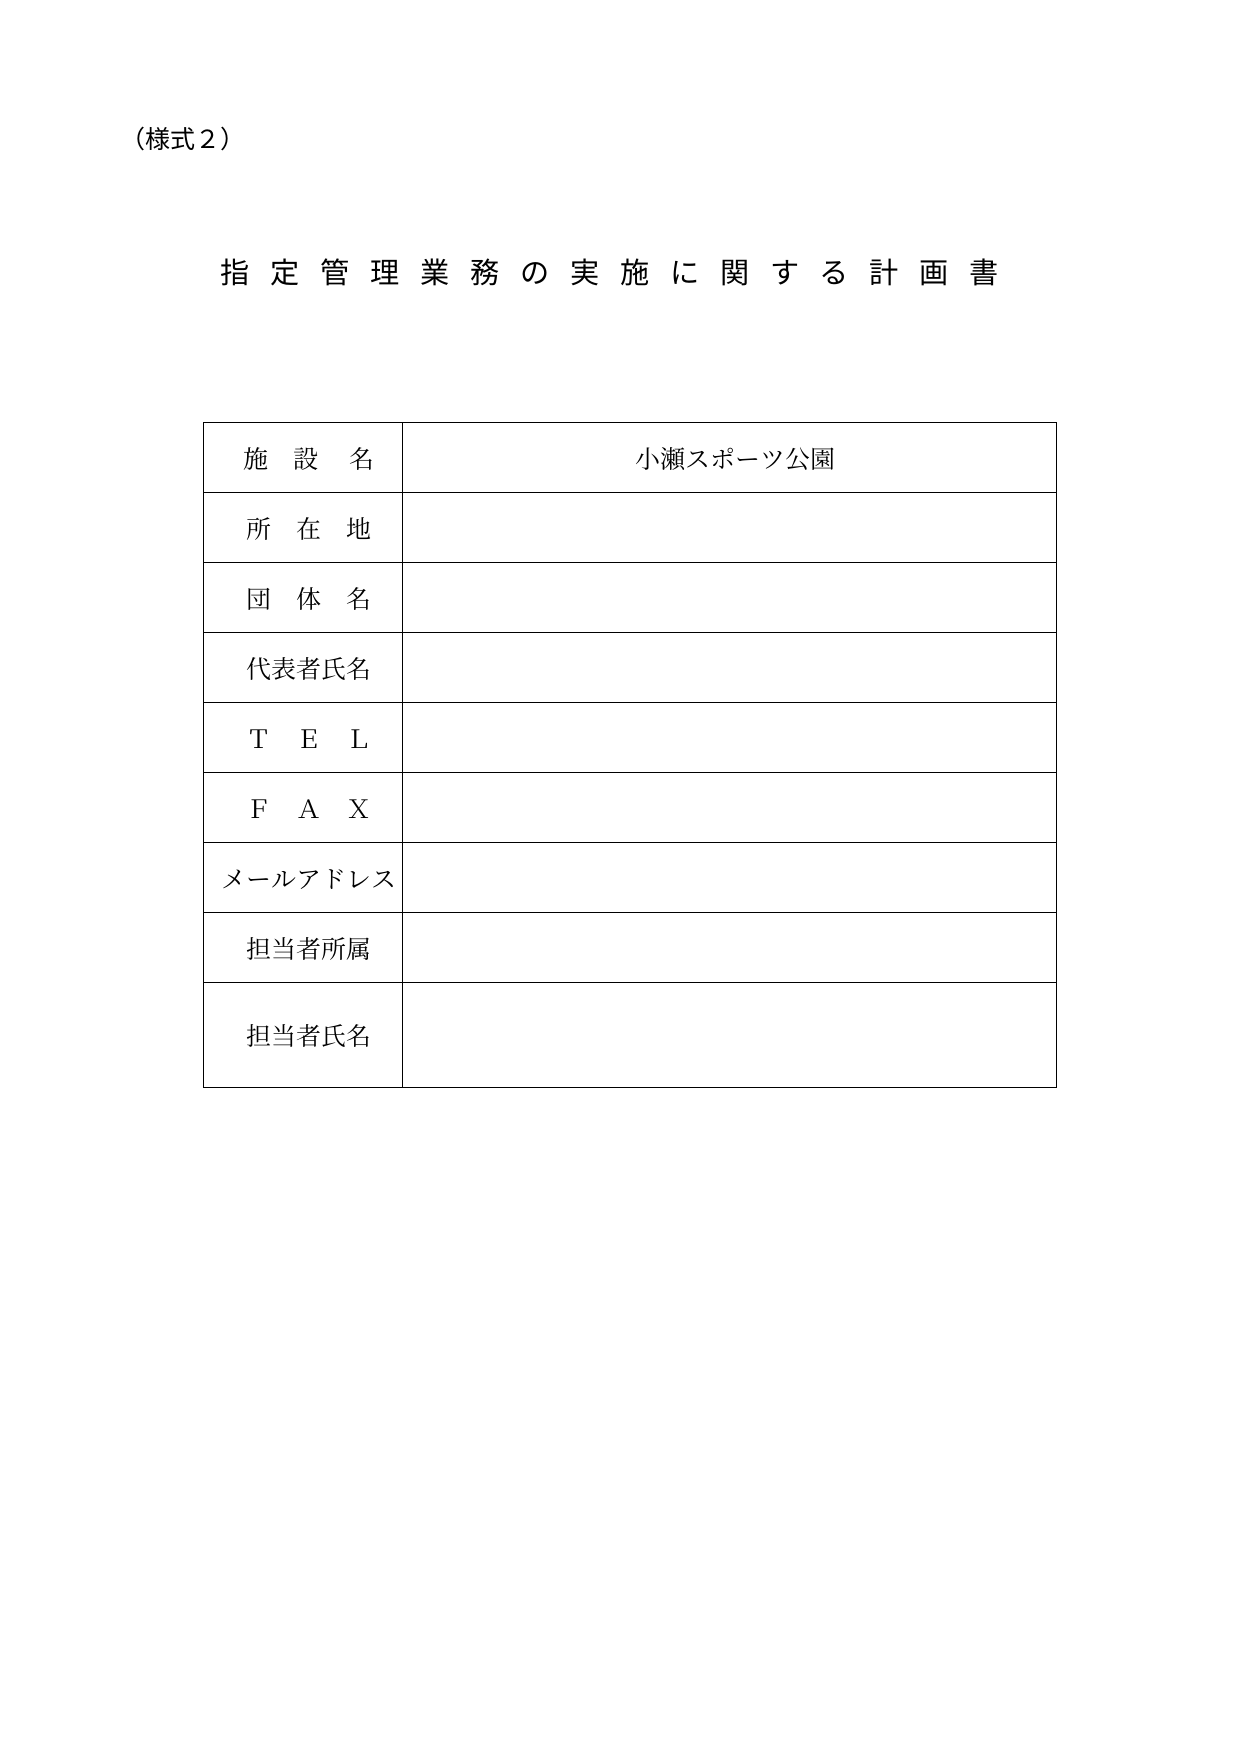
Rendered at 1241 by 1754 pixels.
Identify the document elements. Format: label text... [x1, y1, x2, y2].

table_cell [403, 633, 1056, 702]
table_cell Ｔ Ｅ Ｌ [204, 703, 402, 772]
table_cell [403, 563, 1056, 632]
table_cell メールアドレス [204, 843, 402, 912]
table_cell [403, 983, 1056, 1087]
table_cell 所 在 地 [204, 493, 402, 562]
table_cell 担当者氏名 [204, 983, 402, 1087]
table_header 施設名 [204, 423, 402, 492]
table_cell [403, 913, 1056, 982]
text （様式２） [120, 119, 1120, 157]
table_header 小瀬スポーツ公園 [403, 423, 1056, 492]
table_cell [403, 843, 1056, 912]
table_cell Ｆ Ａ Ｘ [204, 773, 402, 842]
table_cell 団 体 名 [204, 563, 402, 632]
text 指定管理業務の実施に関する計画書 [120, 232, 1120, 308]
table_cell 担当者所属 [204, 913, 402, 982]
table_cell [403, 703, 1056, 772]
table_cell 代表者氏名 [204, 633, 402, 702]
table_cell [403, 493, 1056, 562]
table_cell [403, 773, 1056, 842]
